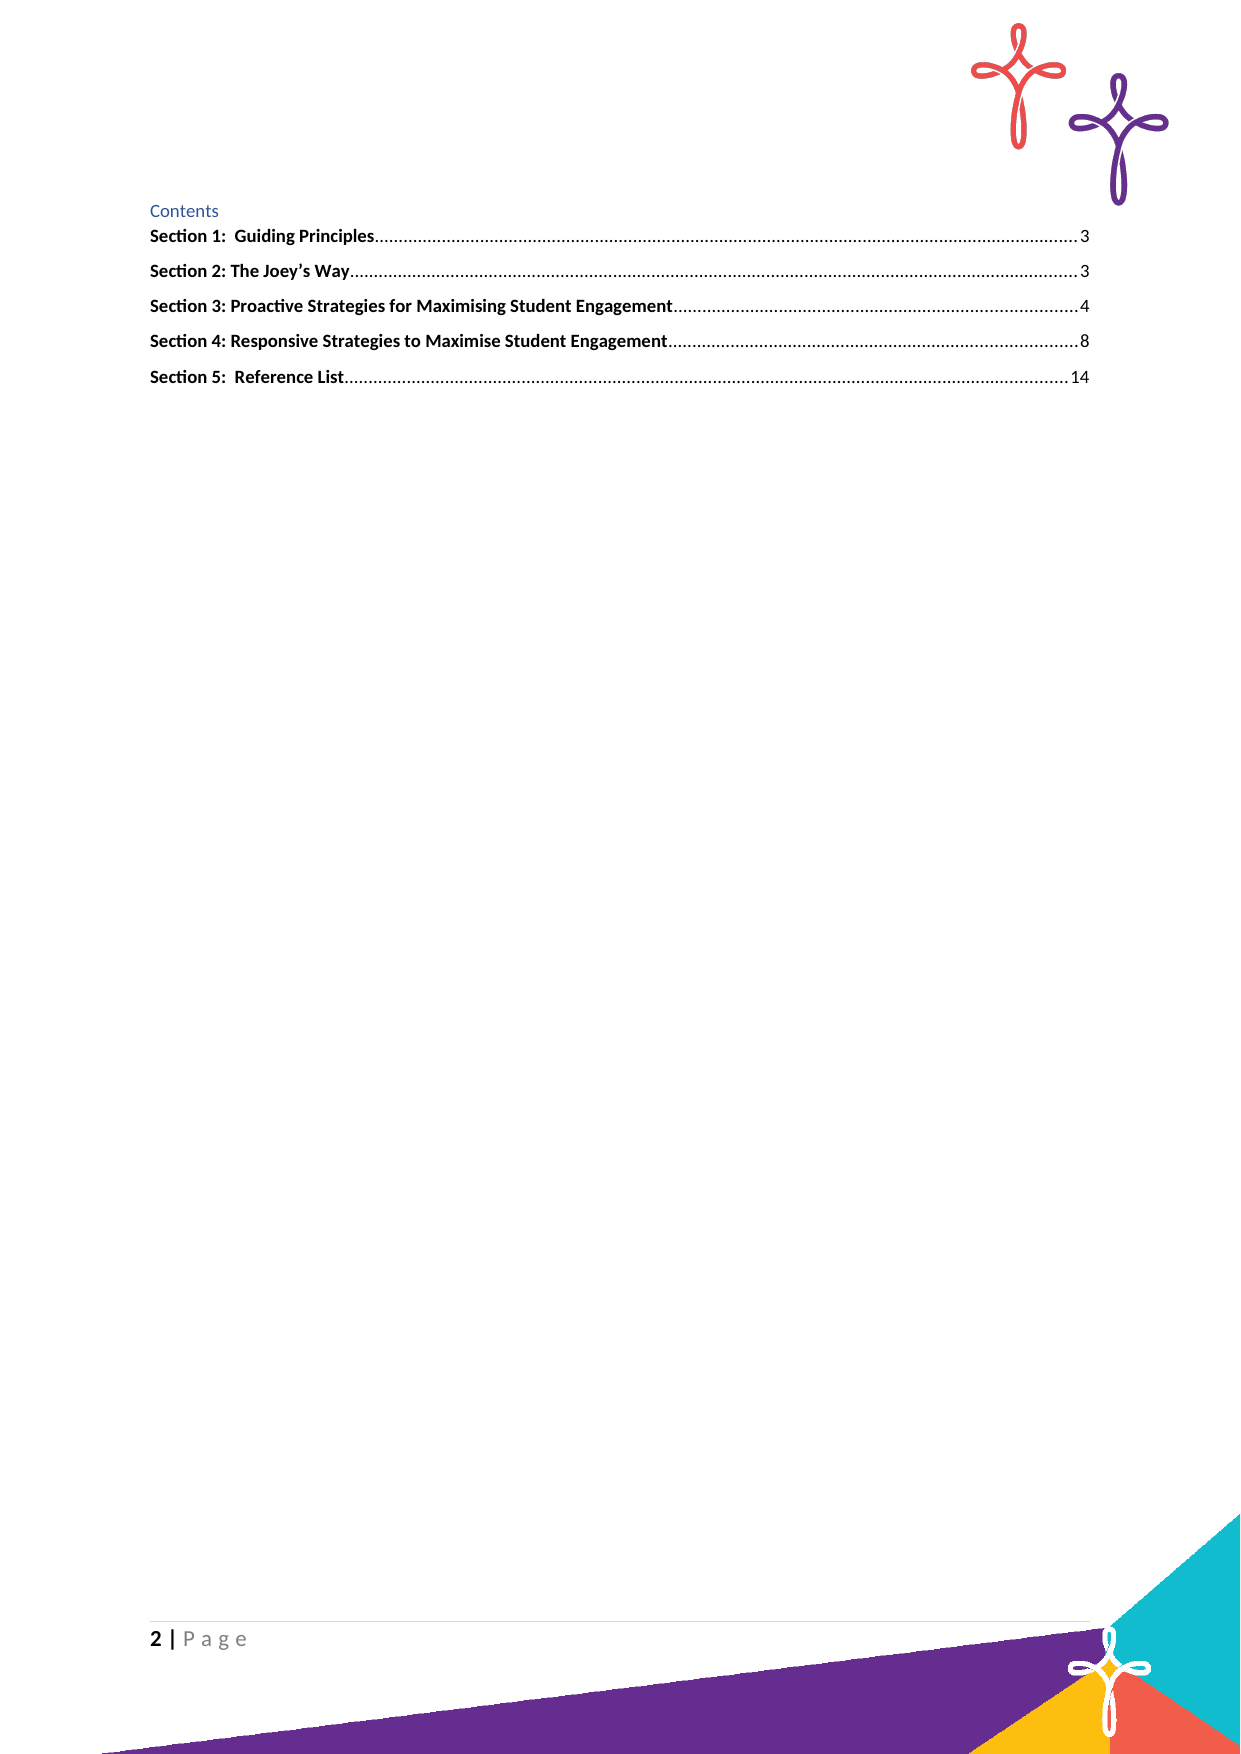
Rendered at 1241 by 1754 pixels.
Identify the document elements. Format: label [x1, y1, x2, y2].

picture [958, 7, 1182, 222]
picture [12, 1491, 1241, 1754]
